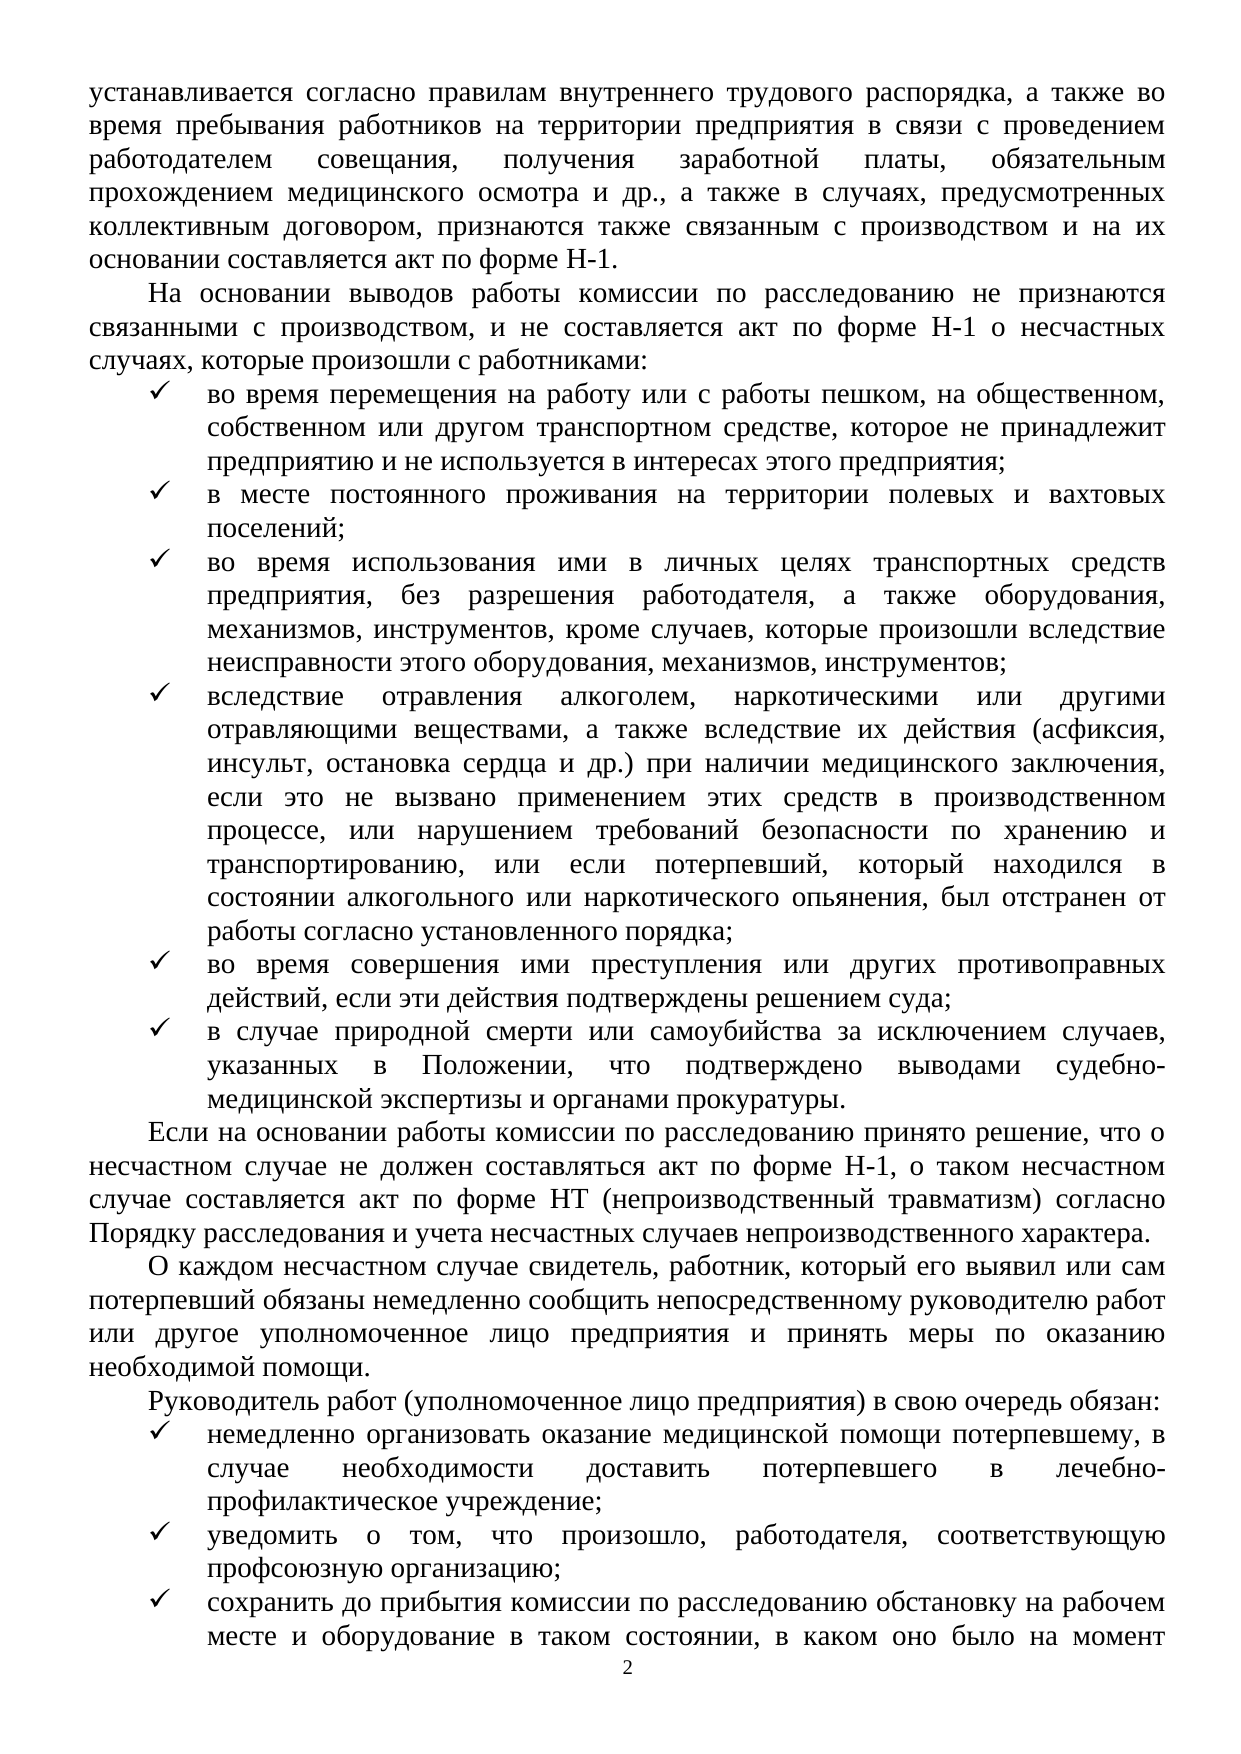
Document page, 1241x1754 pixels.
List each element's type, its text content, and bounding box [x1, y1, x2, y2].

list во время перемещения на работу или с работы пешком, на общественном, собственном или другом транспортном средстве, которое не принадлежит предприятию и не используется в интересах этого предприятия; [148, 376, 1167, 476]
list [148, 1584, 1167, 1651]
text Руководитель работ (уполномоченное лицо предприятия) в свою очередь обязан: [89, 1383, 1167, 1416]
text Если на основании работы комиссии по расследованию принято решение, что о несчастном случае не должен составляться акт по форме Н-1, о таком несчастном случае составляется акт по форме НТ (непроизводственный травматизм) согласно Порядку расследования и учета несчастных случаев непроизводственного характера. [89, 1114, 1167, 1248]
list в месте постоянного проживания на территории полевых и вахтовых поселений; [148, 476, 1167, 544]
list в случае природной смерти или самоубийства за исключением случаев, указанных в Положении, что подтверждено выводами судебно-медицинской экспертизы и органами прокуратуры. [148, 1013, 1167, 1114]
list во время совершения ими преступления или других противоправных действий, если эти действия подтверждены решением суда; [148, 946, 1167, 1013]
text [89, 74, 1167, 275]
list вследствие отравления алкоголем, наркотическими или другими отравляющими веществами, а также вследствие их действия (асфиксия, инсульт, остановка сердца и др.) при наличии медицинского заключения, если это не вызвано применением этих средств в производственном процессе, или нарушением требований безопасности по хранению и транспортированию, или если потерпевший, который находился в состоянии алкогольного или наркотического опьянения, был отстранен от работы согласно установленного порядка; [148, 678, 1167, 946]
list во время использования ими в личных целях транспортных средств предприятия, без разрешения работодателя, а также оборудования, механизмов, инструментов, кроме случаев, которые произошли вследствие неисправности этого оборудования, механизмов, инструментов; [148, 544, 1167, 678]
text На основании выводов работы комиссии по расследованию не признаются связанными с производством, и не составляется акт по форме Н-1 о несчастных случаях, которые произошли с работниками: [89, 275, 1167, 376]
text О каждом несчастном случае свидетель, работник, который его выявил или сам потерпевший обязаны немедленно сообщить непосредственному руководителю работ или другое уполномоченное лицо предприятия и принять меры по оказанию необходимой помощи. [89, 1248, 1167, 1383]
list немедленно организовать оказание медицинской помощи потерпевшему, в случае необходимости доставить потерпевшего в лечебно-профилактическое учреждение; [148, 1416, 1167, 1517]
list уведомить о том, что произошло, работодателя, соответствующую профсоюзную организацию; [148, 1517, 1167, 1584]
